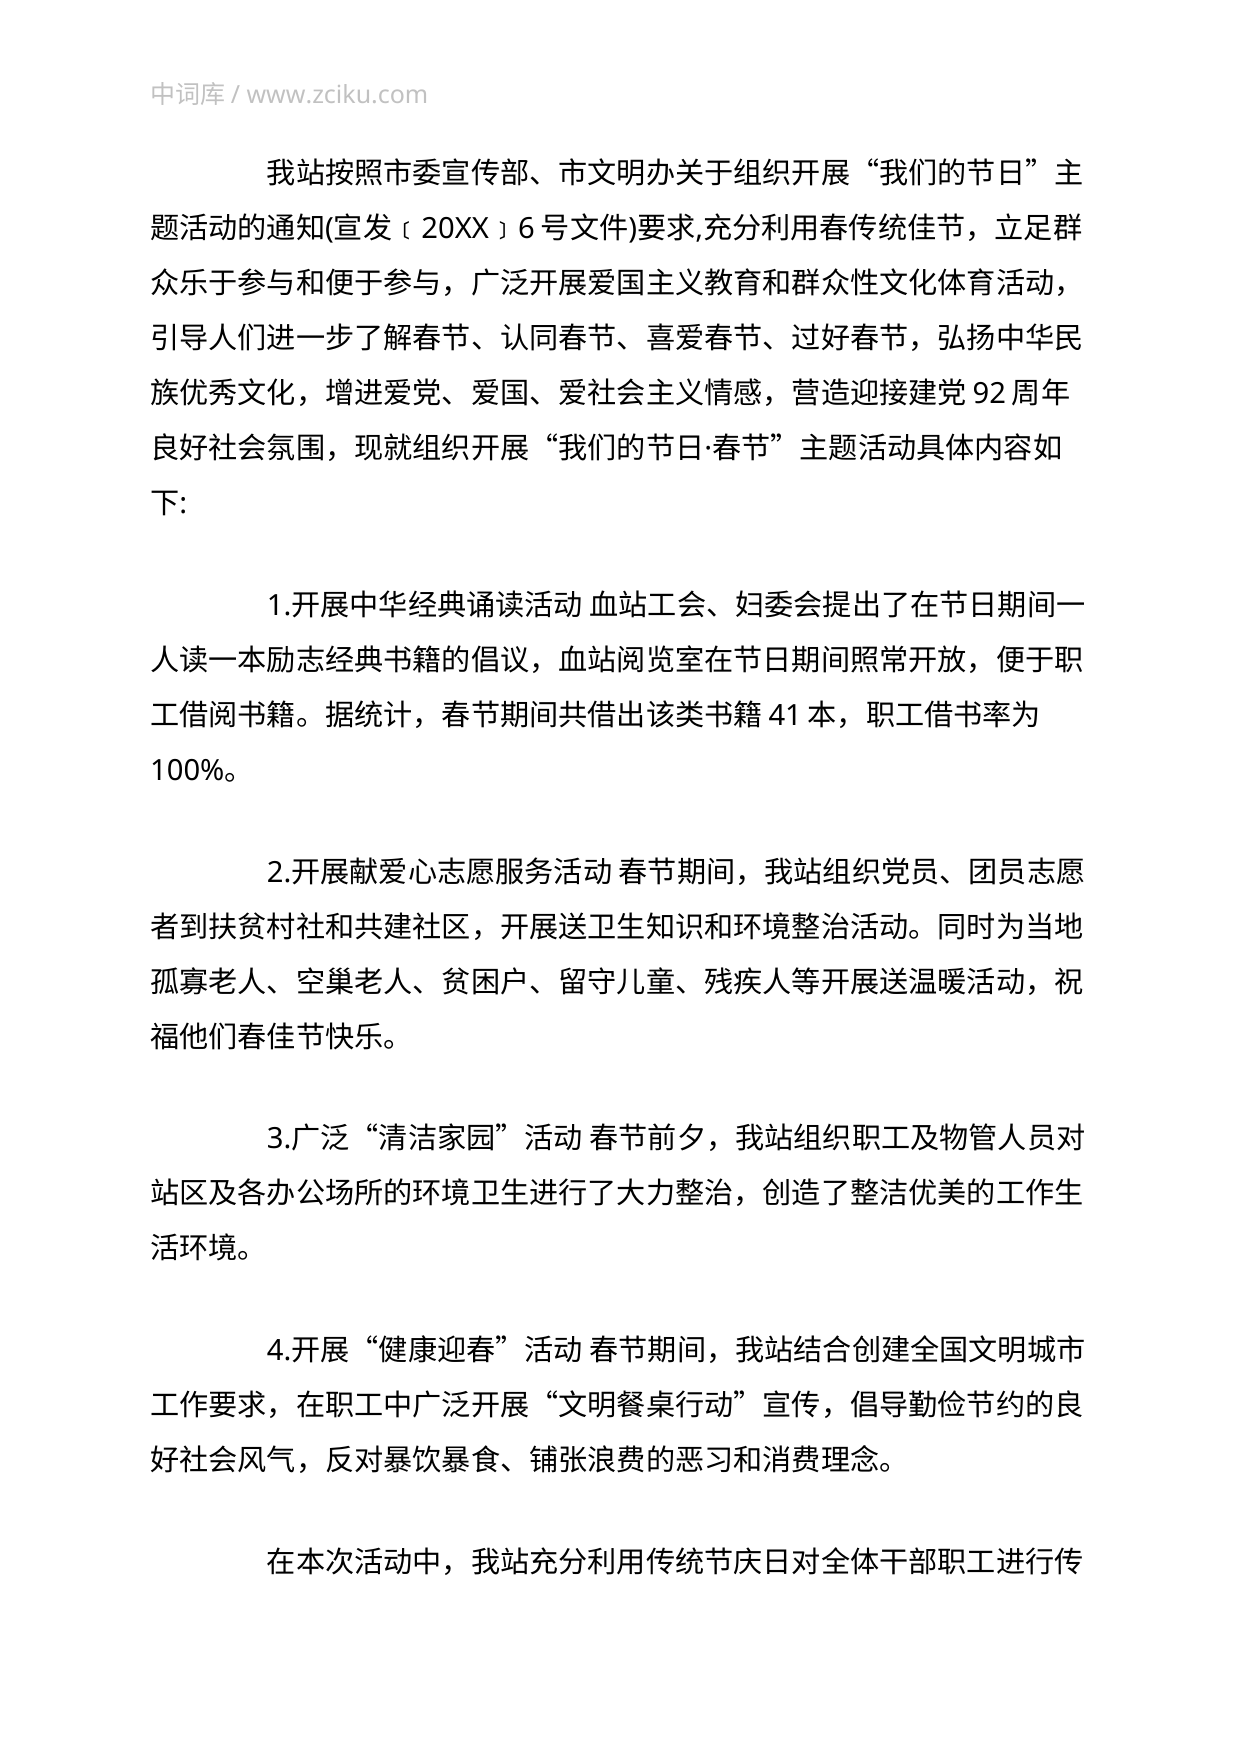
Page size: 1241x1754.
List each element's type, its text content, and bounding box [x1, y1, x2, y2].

text 2.开展献爱心志愿服务活动 春节期间，我站组织党员、团员志愿者到扶贫村社和共建社区，开展送卫生知识和环境整治活动。同时为当地孤寡老人、空巢老人、贫困户、留守儿童、残疾人等开展送温暖活动，祝福他们春佳节快乐。 [150, 848, 1090, 1056]
text 4.开展“健康迎春”活动 春节期间，我站结合创建全国文明城市工作要求，在职工中广泛开展“文明餐桌行动”宣传，倡导勤俭节约的良好社会风气，反对暴饮暴食、铺张浪费的恶习和消费理念。 [150, 1327, 1090, 1479]
text 3.广泛“清洁家园”活动 春节前夕，我站组织职工及物管人员对站区及各办公场所的环境卫生进行了大力整治，创造了整洁优美的工作生活环境。 [150, 1115, 1090, 1267]
text 1.开展中华经典诵读活动 血站工会、妇委会提出了在节日期间一人读一本励志经典书籍的倡议，血站阅览室在节日期间照常开放，便于职工借阅书籍。据统计，春节期间共借出该类书籍41本，职工借书率为100%。 [150, 582, 1090, 789]
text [150, 1538, 1090, 1581]
text 我站按照市委宣传部、市文明办关于组织开展“我们的节日”主题活动的通知(宣发﹝20XX﹞6号文件)要求,充分利用春传统佳节，立足群众乐于参与和便于参与，广泛开展爱国主义教育和群众性文化体育活动，引导人们进一步了解春节、认同春节、喜爱春节、过好春节，弘扬中华民族优秀文化，增进爱党、爱国、爱社会主义情感，营造迎接建党92周年良好社会氛围，现就组织开展“我们的节日·春节”主题活动具体内容如下: [150, 150, 1090, 522]
